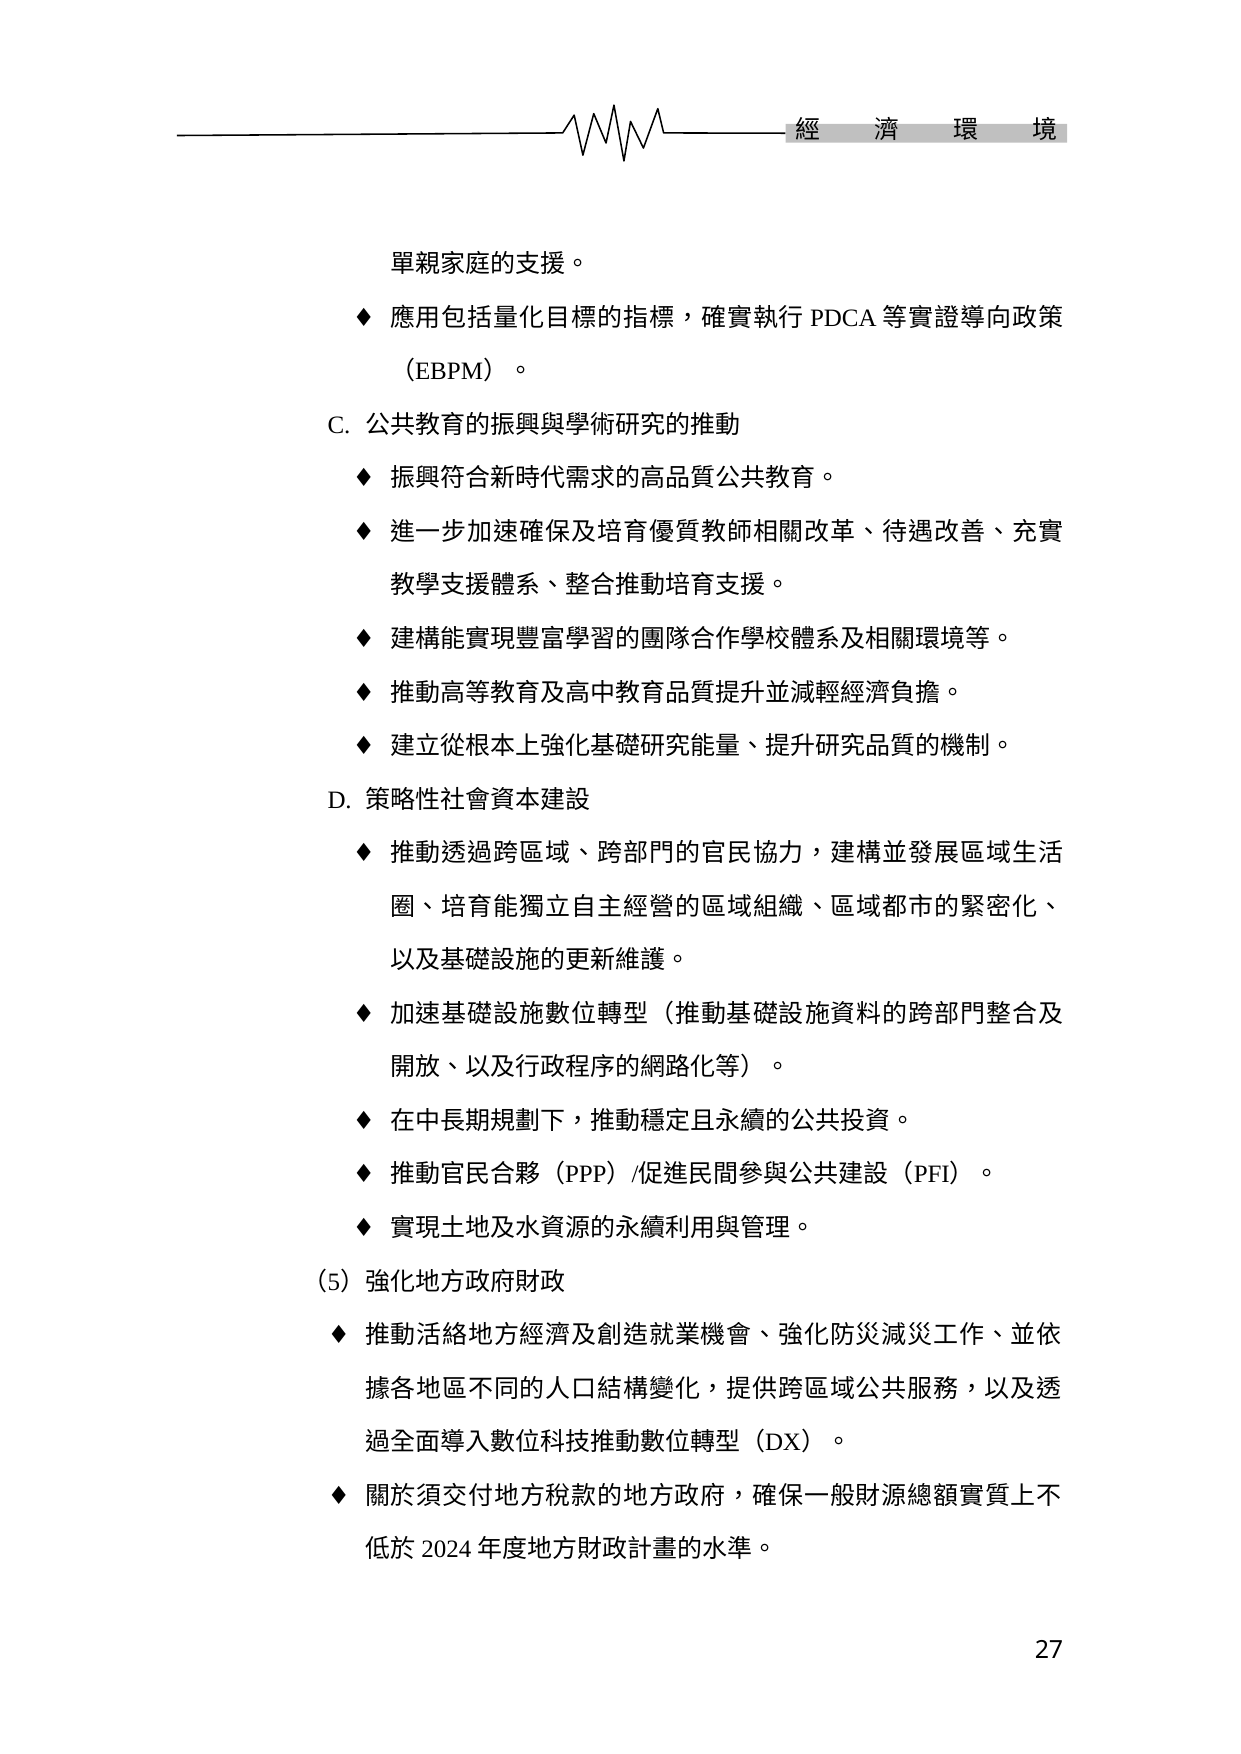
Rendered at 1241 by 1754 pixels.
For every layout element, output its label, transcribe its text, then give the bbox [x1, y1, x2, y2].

text ♦ 振興符合新時代需求的高品質公共教育。 [352, 450, 1063, 504]
text ♦ 實現土地及水資源的永續利用與管理。 [352, 1200, 1063, 1253]
text ♦ 推動高等教育及高中教育品質提升並減輕經濟負擔。 [352, 664, 1063, 718]
text ♦ 建立從根本上強化基礎研究能量、提升研究品質的機制。 [352, 718, 1063, 772]
text ♦ 推動官民合夥（PPP）/促進民間參與公共建設（PFI）。 [352, 1146, 1063, 1200]
text ♦ 進一步加速確保及培育優質教師相關改革、待遇改善、充實教學支援體系、整合推動培育支援。 [352, 504, 1063, 611]
text C. 公共教育的振興與學術研究的推動 [327, 397, 1063, 450]
text ♦ 應用包括量化目標的指標，確實執行PDCA等實證導向政策（EBPM）。 [352, 290, 1063, 397]
text D. 策略性社會資本建設 [327, 772, 1063, 825]
text （5）強化地方政府財政 [302, 1253, 1063, 1307]
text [352, 236, 1063, 290]
text ♦ 建構能實現豐富學習的團隊合作學校體系及相關環境等。 [352, 611, 1063, 664]
text ♦ 推動透過跨區域、跨部門的官民協力，建構並發展區域生活圈、培育能獨立自主經營的區域組織、區域都市的緊密化、以及基礎設施的更新維護。 [352, 825, 1063, 986]
text ♦ 加速基礎設施數位轉型（推動基礎設施資料的跨部門整合及開放、以及行政程序的網路化等）。 [352, 986, 1063, 1093]
text ♦ 在中長期規劃下，推動穩定且永續的公共投資。 [352, 1093, 1063, 1146]
text ♦ 推動活絡地方經濟及創造就業機會、強化防災減災工作、並依據各地區不同的人口結構變化，提供跨區域公共服務，以及透過全面導入數位科技推動數位轉型（DX）。 [327, 1307, 1063, 1468]
text ♦ 關於須交付地方稅款的地方政府，確保一般財源總額實質上不低於 2024 年度地方財政計畫的水準。 [327, 1468, 1063, 1575]
